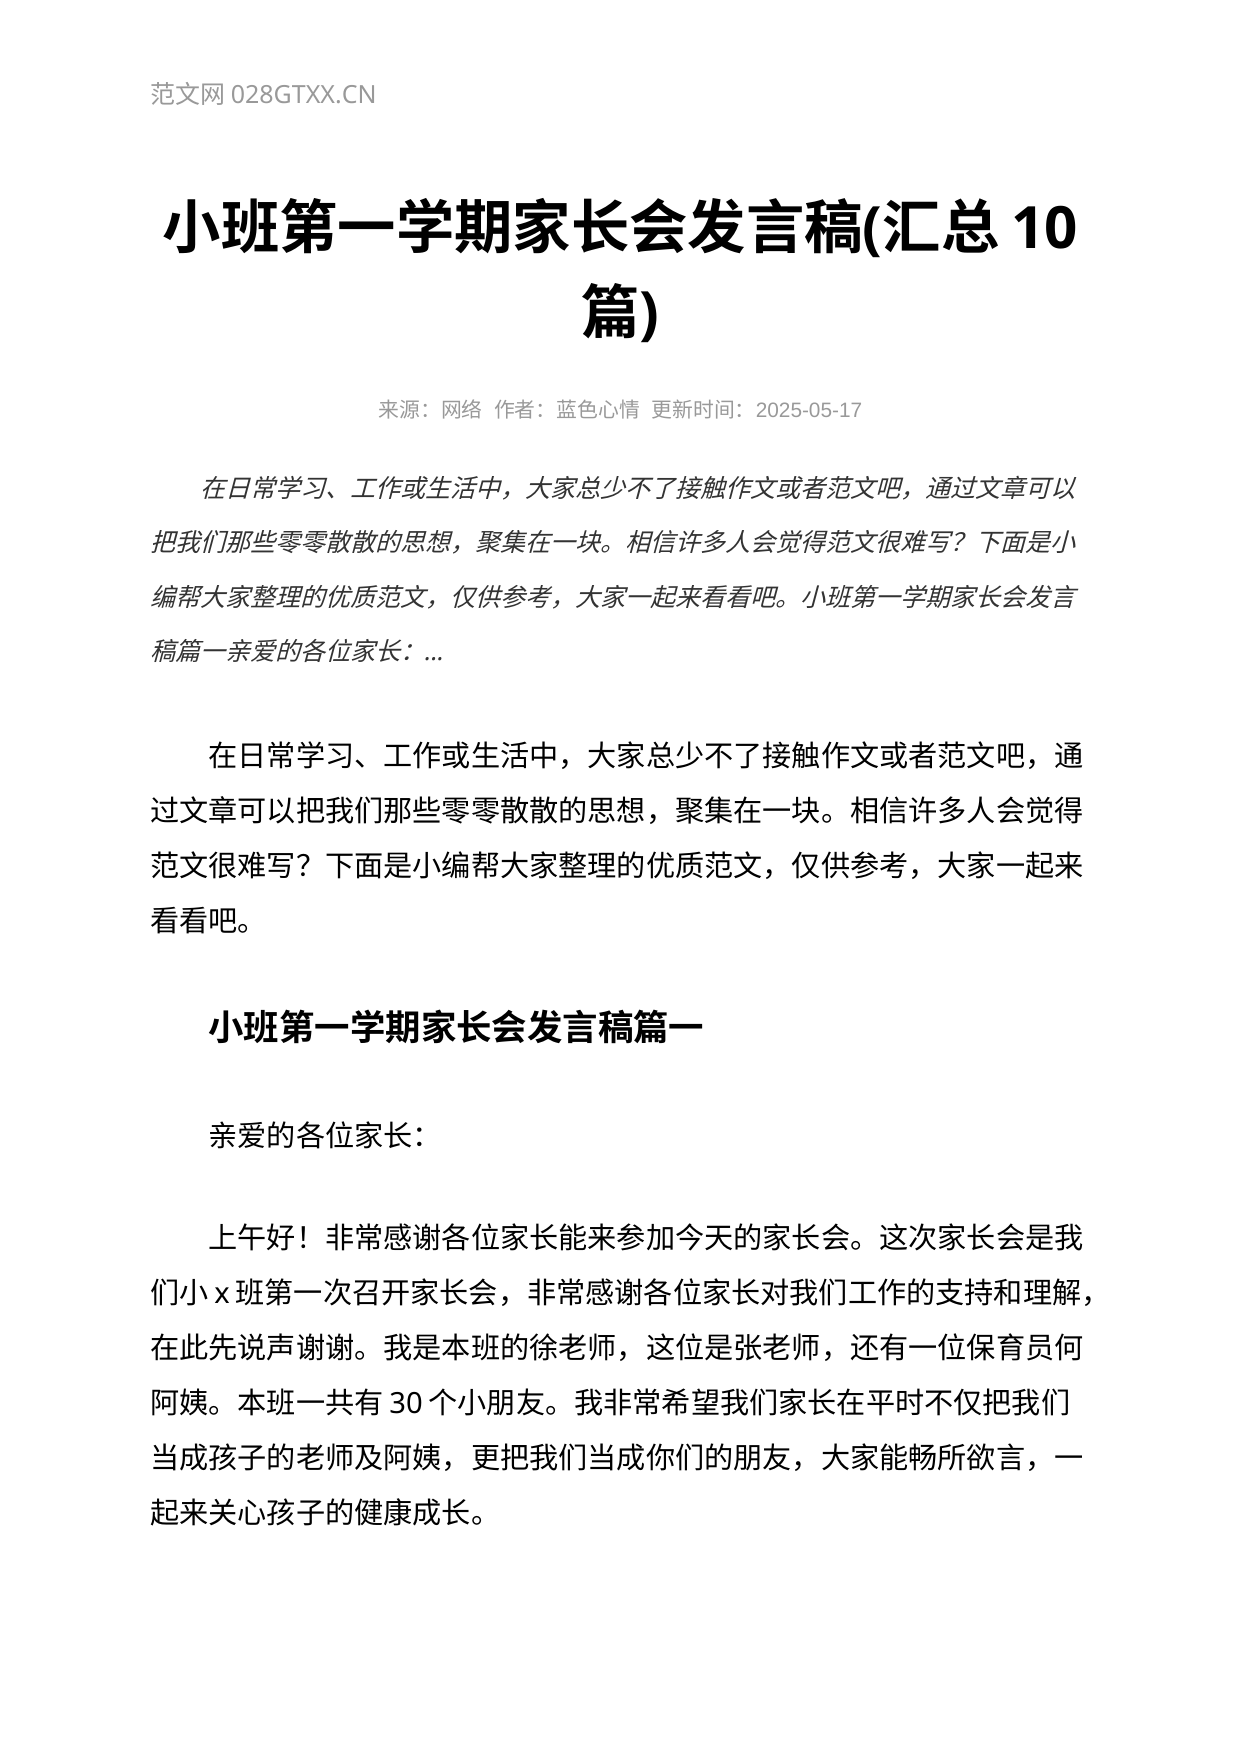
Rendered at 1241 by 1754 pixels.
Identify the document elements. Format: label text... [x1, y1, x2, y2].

text 小班第一学期家长会发言稿篇一 [150, 999, 1090, 1051]
text 亲爱的各位家长： [150, 1113, 1090, 1155]
text 来源：网络 作者：蓝色心情 更新时间：2025-05-17 [150, 398, 1090, 422]
subtitle 小班第一学期家长会发言稿(汇总10篇) [150, 181, 1090, 351]
text 在日常学习、工作或生活中，大家总少不了接触作文或者范文吧，通过文章可以把我们那些零零散散的思想，聚集在一块。相信许多人会觉得范文很难写？下面是小编帮大家整理的优质范文，仅供参考，大家一起来看看吧。 [150, 733, 1090, 940]
text 上午好！非常感谢各位家长能来参加今天的家长会。这次家长会是我们小x班第一次召开家长会，非常感谢各位家长对我们工作的支持和理解，在此先说声谢谢。我是本班的徐老师，这位是张老师，还有一位保育员何阿姨。本班一共有30个小朋友。我非常希望我们家长在平时不仅把我们当成孩子的老师及阿姨，更把我们当成你们的朋友，大家能畅所欲言，一起来关心孩子的健康成长。 [150, 1214, 1090, 1532]
text 在日常学习、工作或生活中，大家总少不了接触作文或者范文吧，通过文章可以把我们那些零零散散的思想，聚集在一块。相信许多人会觉得范文很难写？下面是小编帮大家整理的优质范文，仅供参考，大家一起来看看吧。小班第一学期家长会发言稿篇一亲爱的各位家长：... [150, 468, 1090, 668]
